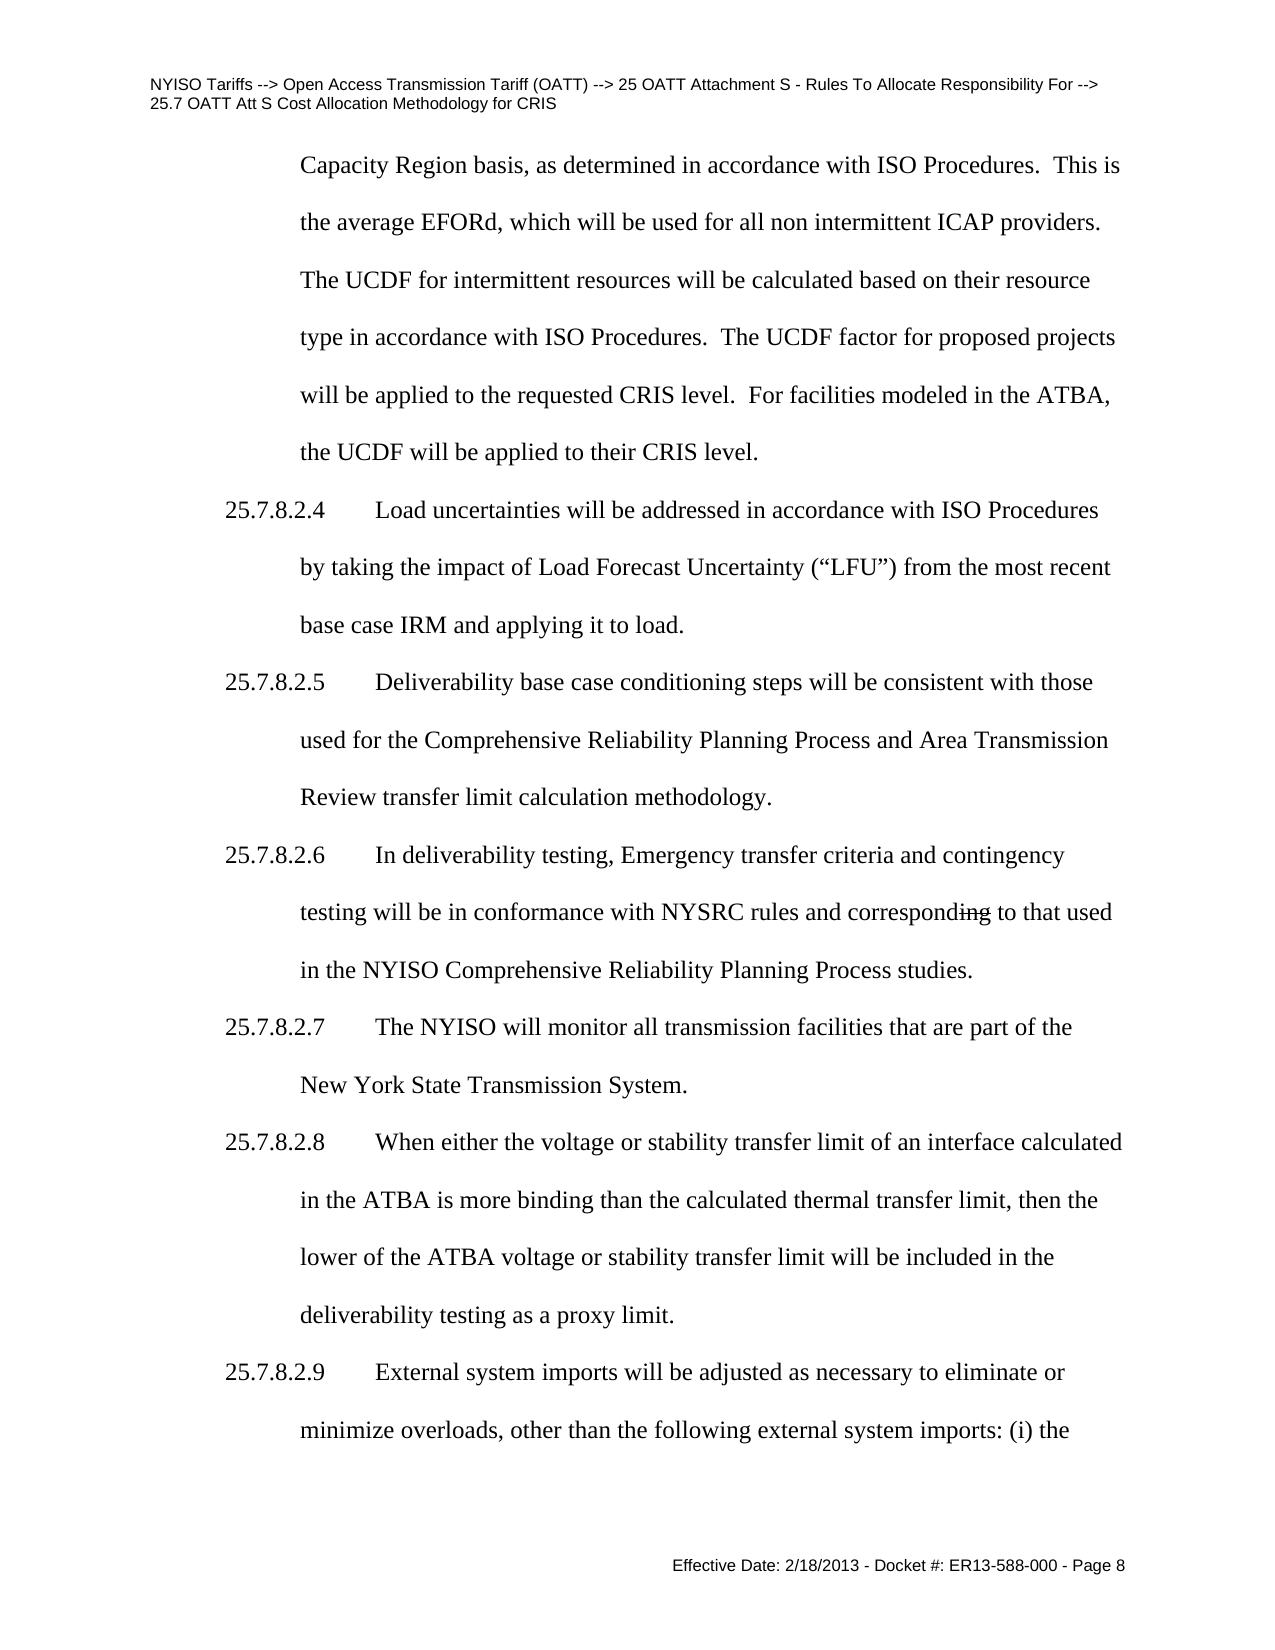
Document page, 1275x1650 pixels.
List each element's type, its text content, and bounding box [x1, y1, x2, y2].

text 25.7.8.2.7 The NYISO will monitor all transmission facilities that are part of the New York State Transmission System. [225, 1012, 1125, 1099]
text 25.7.8.2.8 When either the voltage or stability transfer limit of an interface calculated in the ATBA is more binding than the calculated thermal transfer limit, then the lower of the ATBA voltage or stability transfer limit will be included in the deliverability testing as a proxy limit. [225, 1127, 1125, 1329]
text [300, 150, 1125, 466]
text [225, 1357, 1125, 1444]
text 25.7.8.2.6 In deliverability testing, Emergency transfer criteria and contingency testing will be in conformance with NYSRC rules and corresponding to that used in the NYISO Comprehensive Reliability Planning Process studies. [225, 840, 1125, 984]
text 25.7.8.2.4 Load uncertainties will be addressed in accordance with ISO Procedures by taking the impact of Load Forecast Uncertainty (“LFU”) from the most recent base case IRM and applying it to load. [225, 495, 1125, 639]
text 25.7.8.2.5 Deliverability base case conditioning steps will be consistent with those used for the Comprehensive Reliability Planning Process and Area Transmission Review transfer limit calculation methodology. [225, 667, 1125, 811]
